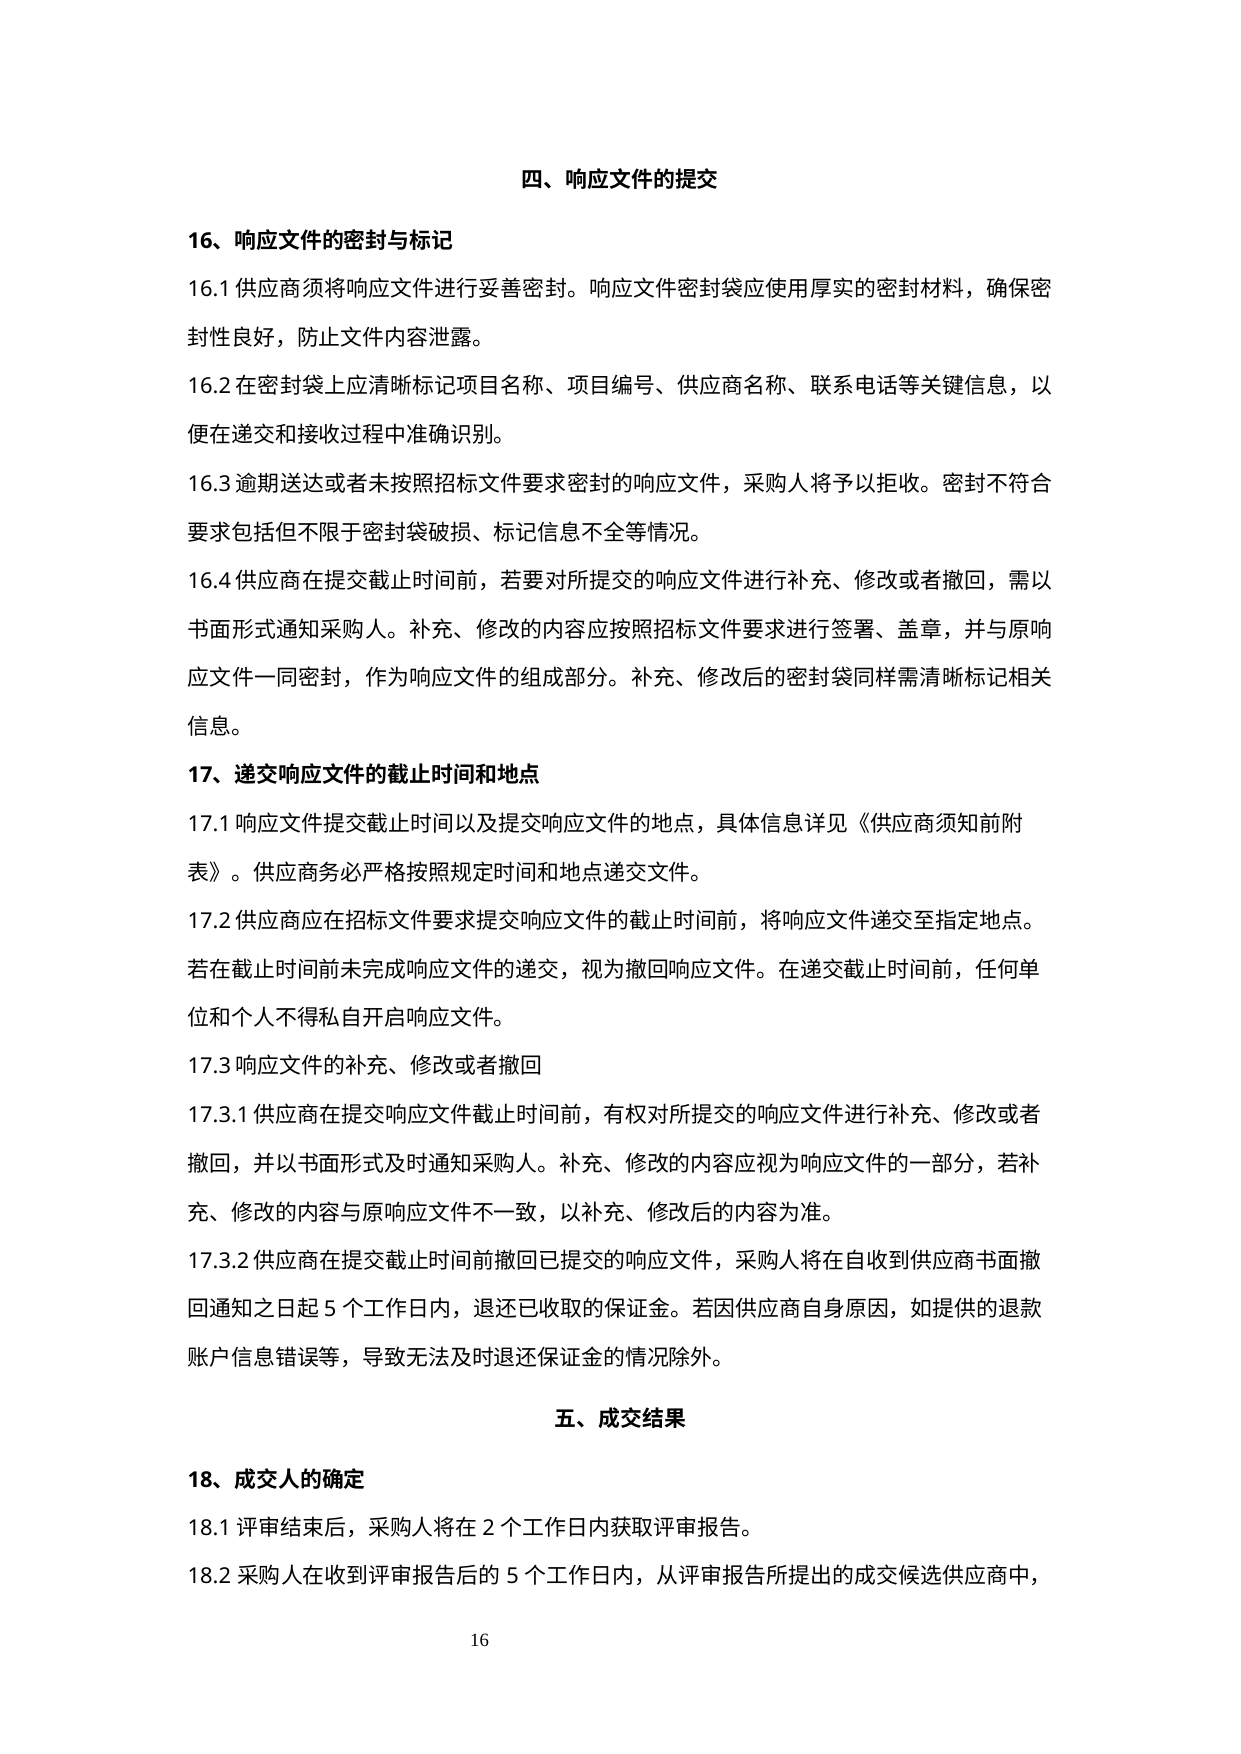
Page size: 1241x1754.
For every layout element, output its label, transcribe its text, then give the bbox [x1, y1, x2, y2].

text 16.4供应商在提交截止时间前，若要对所提交的响应文件进行补充、修改或者撤回，需以书面形式通知采购人。补充、修改的内容应按照招标文件要求进行签署、盖章，并与原响应文件一同密封，作为响应文件的组成部分。补充、修改后的密封袋同样需清晰标记相关信息。 [187, 562, 1053, 741]
text 17.1响应文件提交截止时间以及提交响应文件的地点，具体信息详见《供应商须知前附表》。供应商务必严格按照规定时间和地点递交文件。 [187, 805, 1053, 887]
text 16.1供应商须将响应文件进行妥善密封。响应文件密封袋应使用厚实的密封材料，确保密封性良好，防止文件内容泄露。 [187, 271, 1053, 352]
subtitle 五、成交结果 [187, 1401, 1053, 1433]
text 18.1 评审结束后，采购人将在 2 个工作日内获取评审报告。 [187, 1510, 1053, 1542]
text 17、递交响应文件的截止时间和地点 [187, 757, 1053, 789]
text 16、响应文件的密封与标记 [187, 223, 1053, 255]
text 16.2在密封袋上应清晰标记项目名称、项目编号、供应商名称、联系电话等关键信息，以便在递交和接收过程中准确识别。 [187, 368, 1053, 449]
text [187, 1558, 1053, 1591]
text 17.3.2供应商在提交截止时间前撤回已提交的响应文件，采购人将在自收到供应商书面撤回通知之日起 5 个工作日内，退还已收取的保证金。若因供应商自身原因，如提供的退款账户信息错误等，导致无法及时退还保证金的情况除外。 [187, 1242, 1053, 1372]
text 17.2供应商应在招标文件要求提交响应文件的截止时间前，将响应文件递交至指定地点。若在截止时间前未完成响应文件的递交，视为撤回响应文件。在递交截止时间前，任何单位和个人不得私自开启响应文件。 [187, 902, 1053, 1032]
text 18、成交人的确定 [187, 1462, 1053, 1494]
subtitle 四、响应文件的提交 [187, 162, 1053, 194]
text 16.3逾期送达或者未按照招标文件要求密封的响应文件，采购人将予以拒收。密封不符合要求包括但不限于密封袋破损、标记信息不全等情况。 [187, 465, 1053, 547]
text 17.3响应文件的补充、修改或者撤回 [187, 1048, 1053, 1081]
text 17.3.1供应商在提交响应文件截止时间前，有权对所提交的响应文件进行补充、修改或者撤回，并以书面形式及时通知采购人。补充、修改的内容应视为响应文件的一部分，若补充、修改的内容与原响应文件不一致，以补充、修改后的内容为准。 [187, 1097, 1053, 1227]
